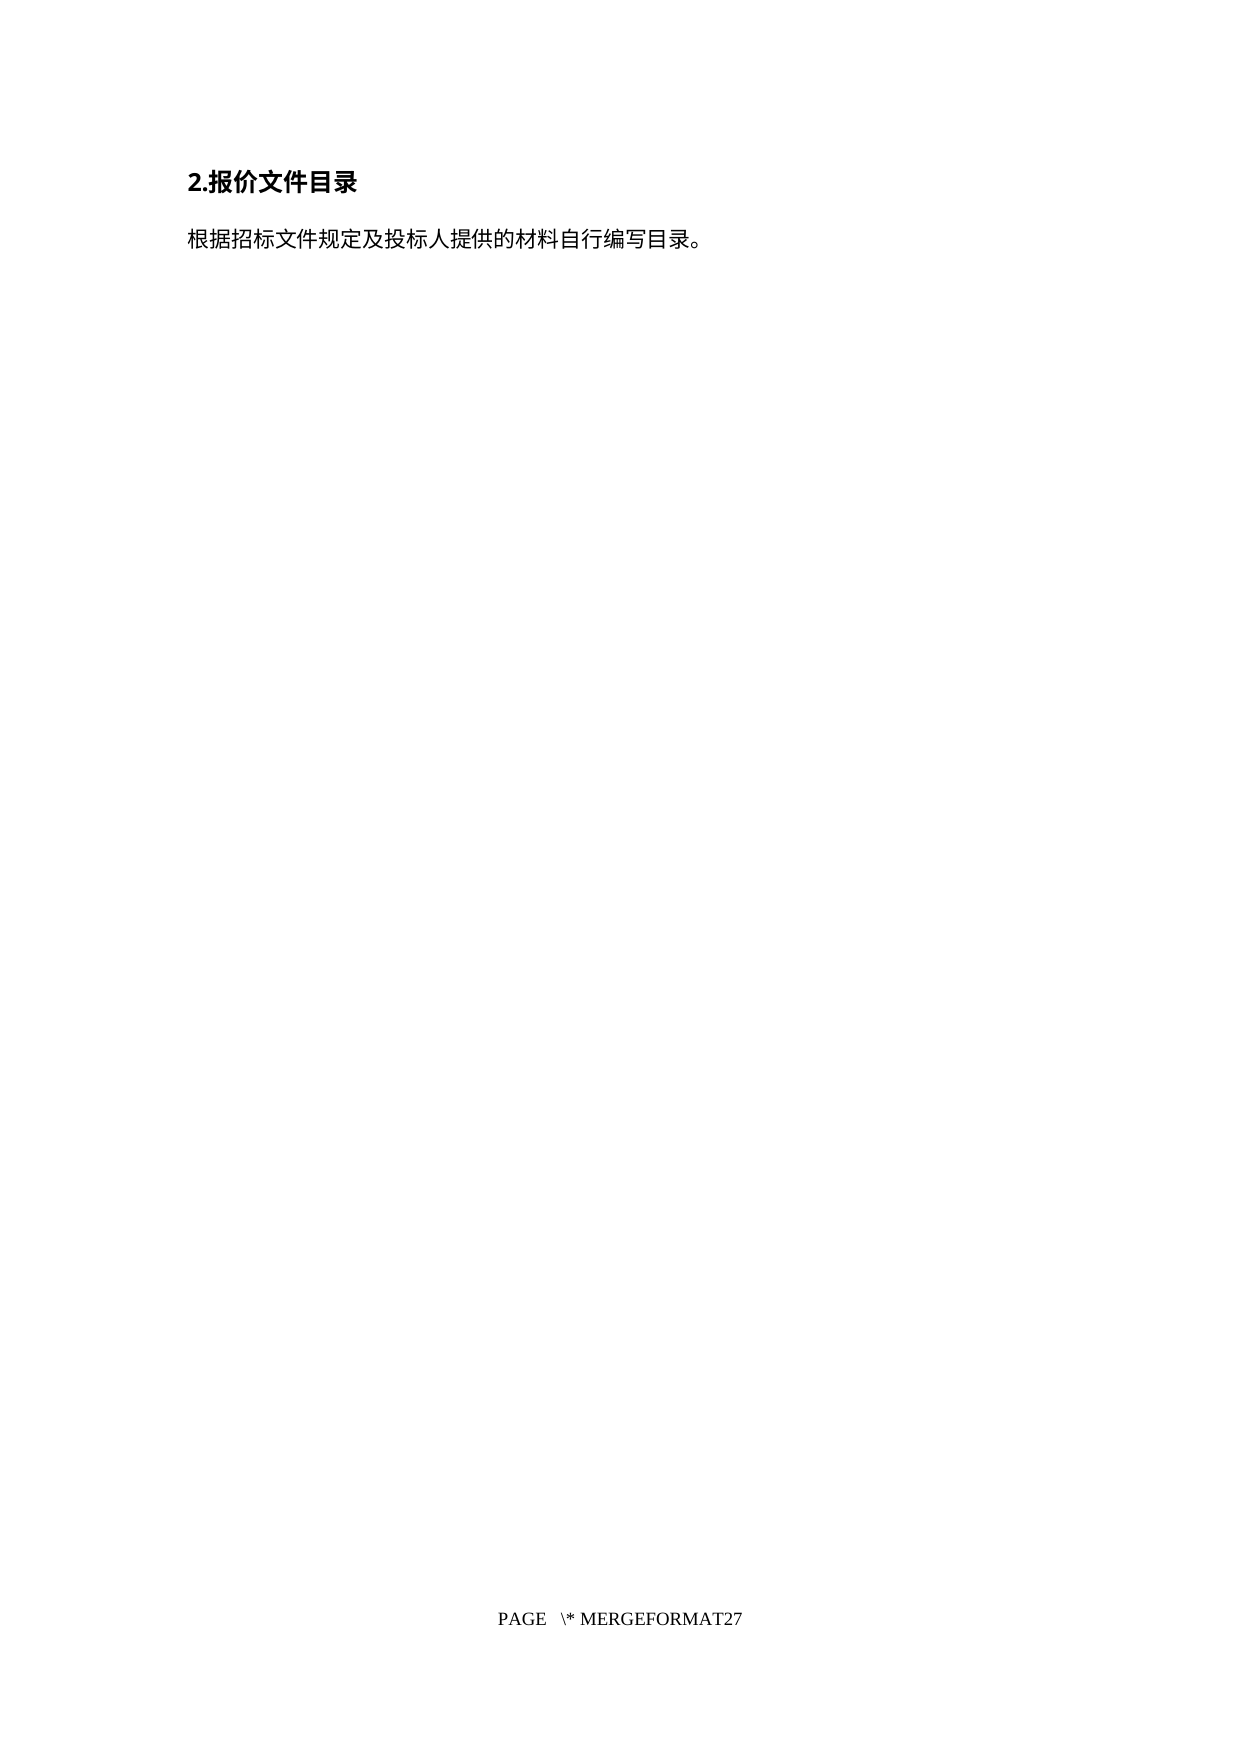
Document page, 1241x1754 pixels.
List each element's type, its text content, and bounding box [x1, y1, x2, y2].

text 2.报价文件目录 [187, 162, 1053, 199]
text 根据招标文件规定及投标人提供的材料自行编写目录。 [187, 222, 1053, 254]
